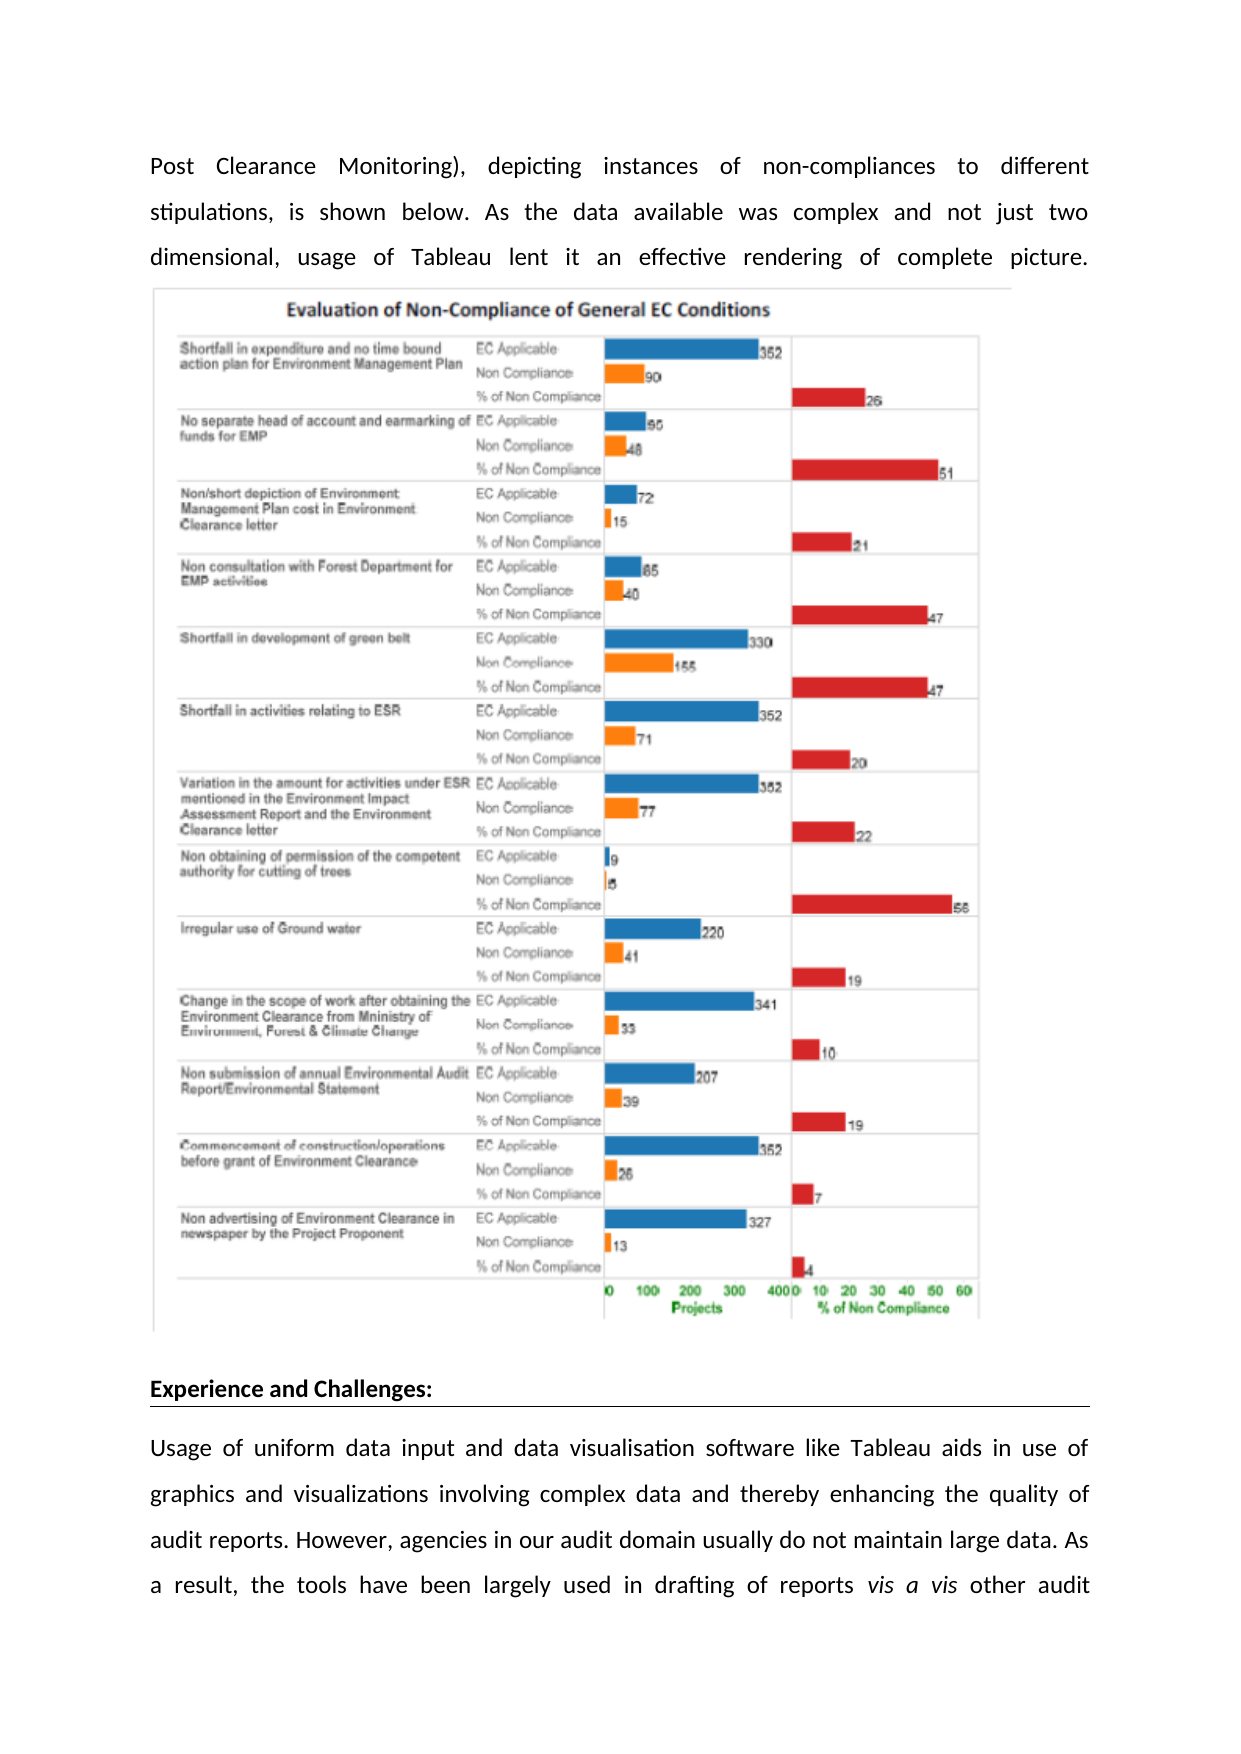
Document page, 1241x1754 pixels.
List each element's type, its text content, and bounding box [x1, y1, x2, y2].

text Experience and Challenges: [150, 1373, 1090, 1406]
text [150, 1432, 1090, 1600]
picture [150, 286, 1015, 1335]
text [150, 150, 1090, 1334]
